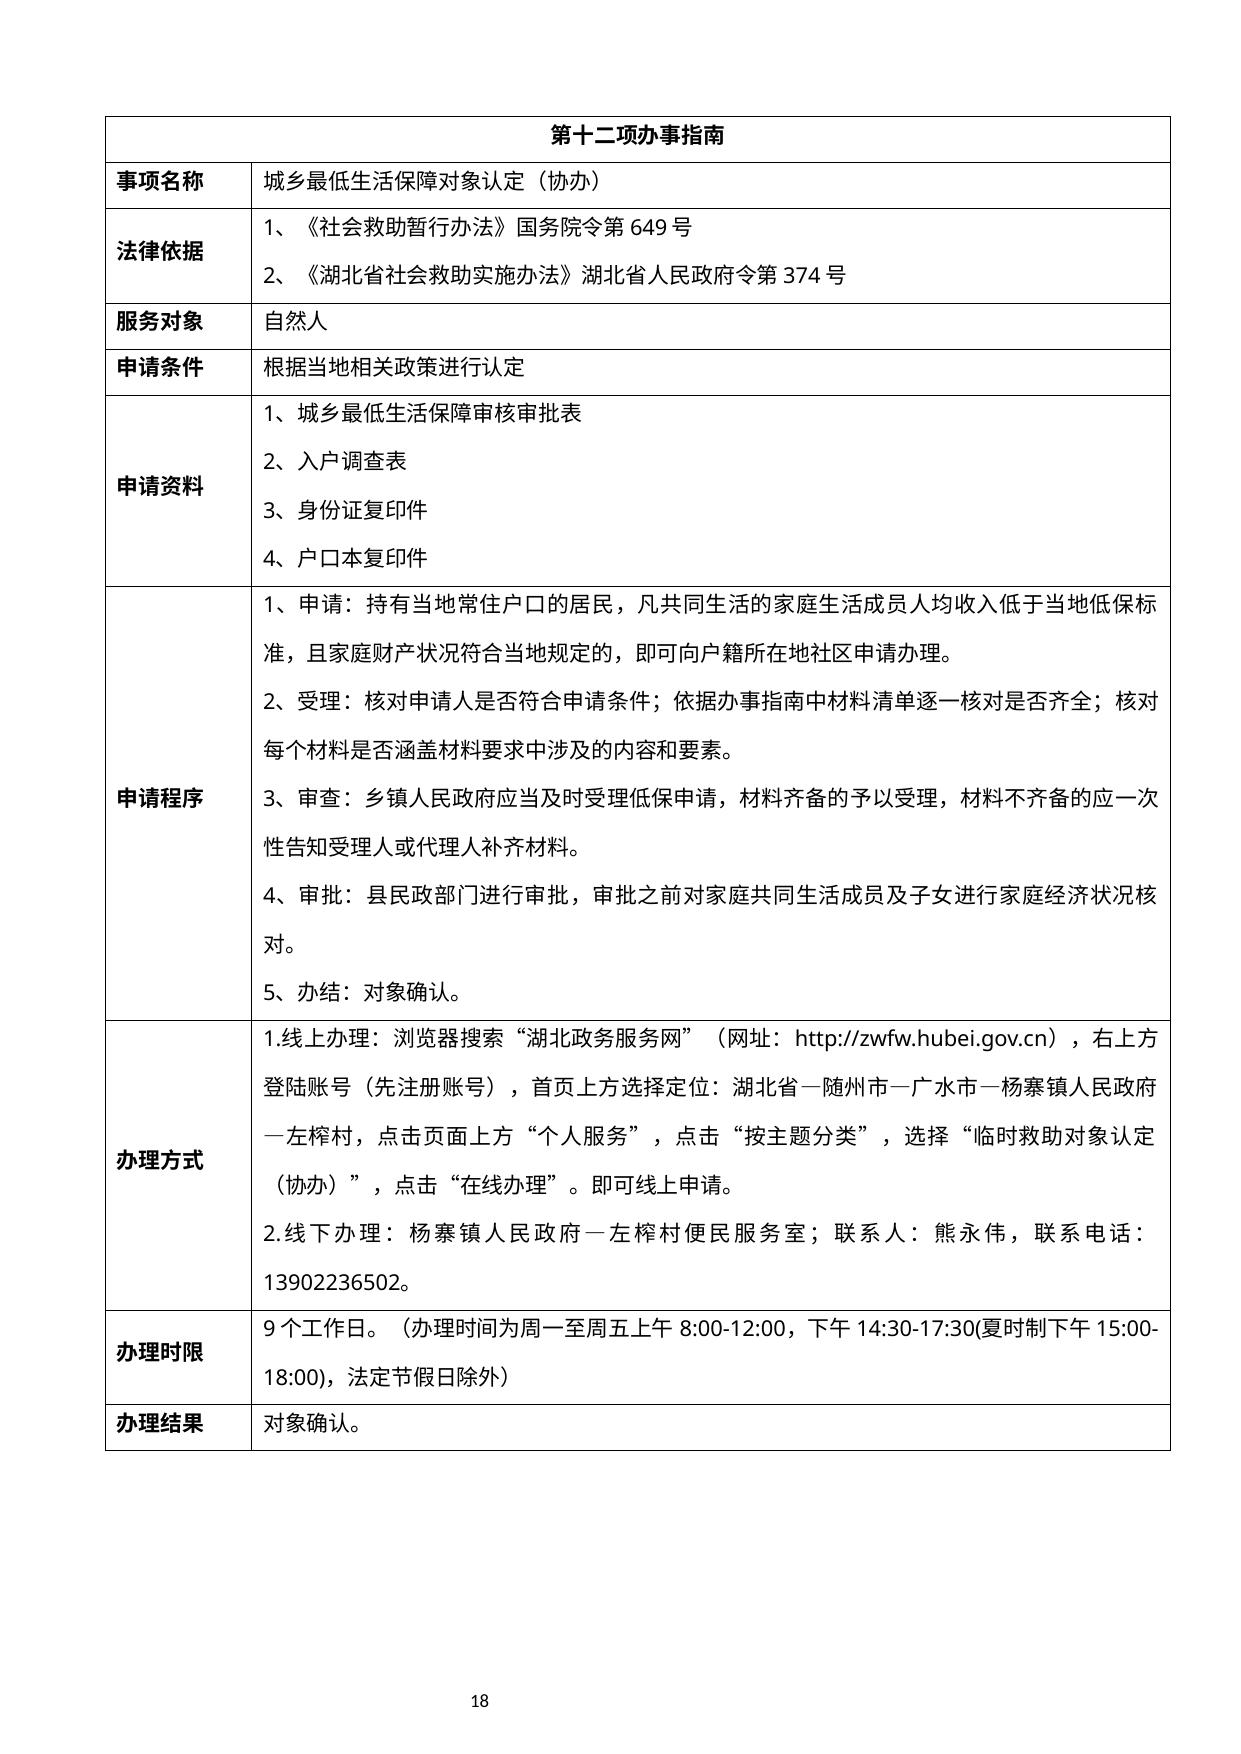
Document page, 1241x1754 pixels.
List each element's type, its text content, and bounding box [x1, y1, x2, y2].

table_cell 申请条件 [106, 350, 251, 395]
table_cell 法律依据 [106, 209, 251, 303]
table_cell 1.线上办理：浏览器搜索“湖北政务服务网”（网址：http://zwfw.hubei.gov.cn），右上方登陆账号（先注册账号），首页上方选择定位：湖北省—随州市—广水市—杨寨镇人民政府—左榨村，点击页面上方“个人服务”，点击“按主题分类”，选择“临时救助对象认定（协办）”，点击“在线办理”。即可线上申请。 2.线下办理：杨寨镇人民政府—左榨村便民服务室；联系人：熊永伟，联系电话：13902236502。 [252, 1021, 1170, 1309]
table_cell 事项名称 [106, 163, 251, 208]
table_cell 1、《社会救助暂行办法》国务院令第649号 2、《湖北省社会救助实施办法》湖北省人民政府令第374号 [252, 209, 1170, 303]
table_cell 办理时限 [106, 1311, 251, 1404]
table_cell 申请资料 [106, 396, 251, 586]
table_cell 城乡最低生活保障审核审批表 入户调查表 身份证复印件 户口本复印件 [252, 396, 1170, 586]
table_cell 办理方式 [106, 1021, 251, 1309]
table_cell 对象确认。 [252, 1405, 1170, 1450]
table_cell 自然人 [252, 304, 1170, 349]
table_cell 城乡最低生活保障对象认定（协办） [252, 163, 1170, 208]
table_header 第十二项办事指南 [106, 117, 1170, 162]
table_cell 根据当地相关政策进行认定 [252, 350, 1170, 395]
table_cell 申请程序 [106, 587, 251, 1020]
table_cell 9个工作日。（办理时间为周一至周五上午8:00-12:00，下午14:30-17:30(夏时制下午15:00-18:00)，法定节假日除外） [252, 1311, 1170, 1404]
table_cell 1、申请：持有当地常住户口的居民，凡共同生活的家庭生活成员人均收入低于当地低保标准，且家庭财产状况符合当地规定的，即可向户籍所在地社区申请办理。 2、受理：核对申请人是否符合申请条件；依据办事指南中材料清单逐一核对是否齐全；核对每个材料是否涵盖材料要求中涉及的内容和要素。 3、审查：乡镇人民政府应当及时受理低保申请，材料齐备的予以受理，材料不齐备的应一次性告知受理人或代理人补齐材料。 4、审批：县民政部门进行审批，审批之前对家庭共同生活成员及子女进行家庭经济状况核对。 5、办结：对象确认。 [252, 587, 1170, 1020]
table_cell 服务对象 [106, 304, 251, 349]
table_cell 办理结果 [106, 1405, 251, 1450]
